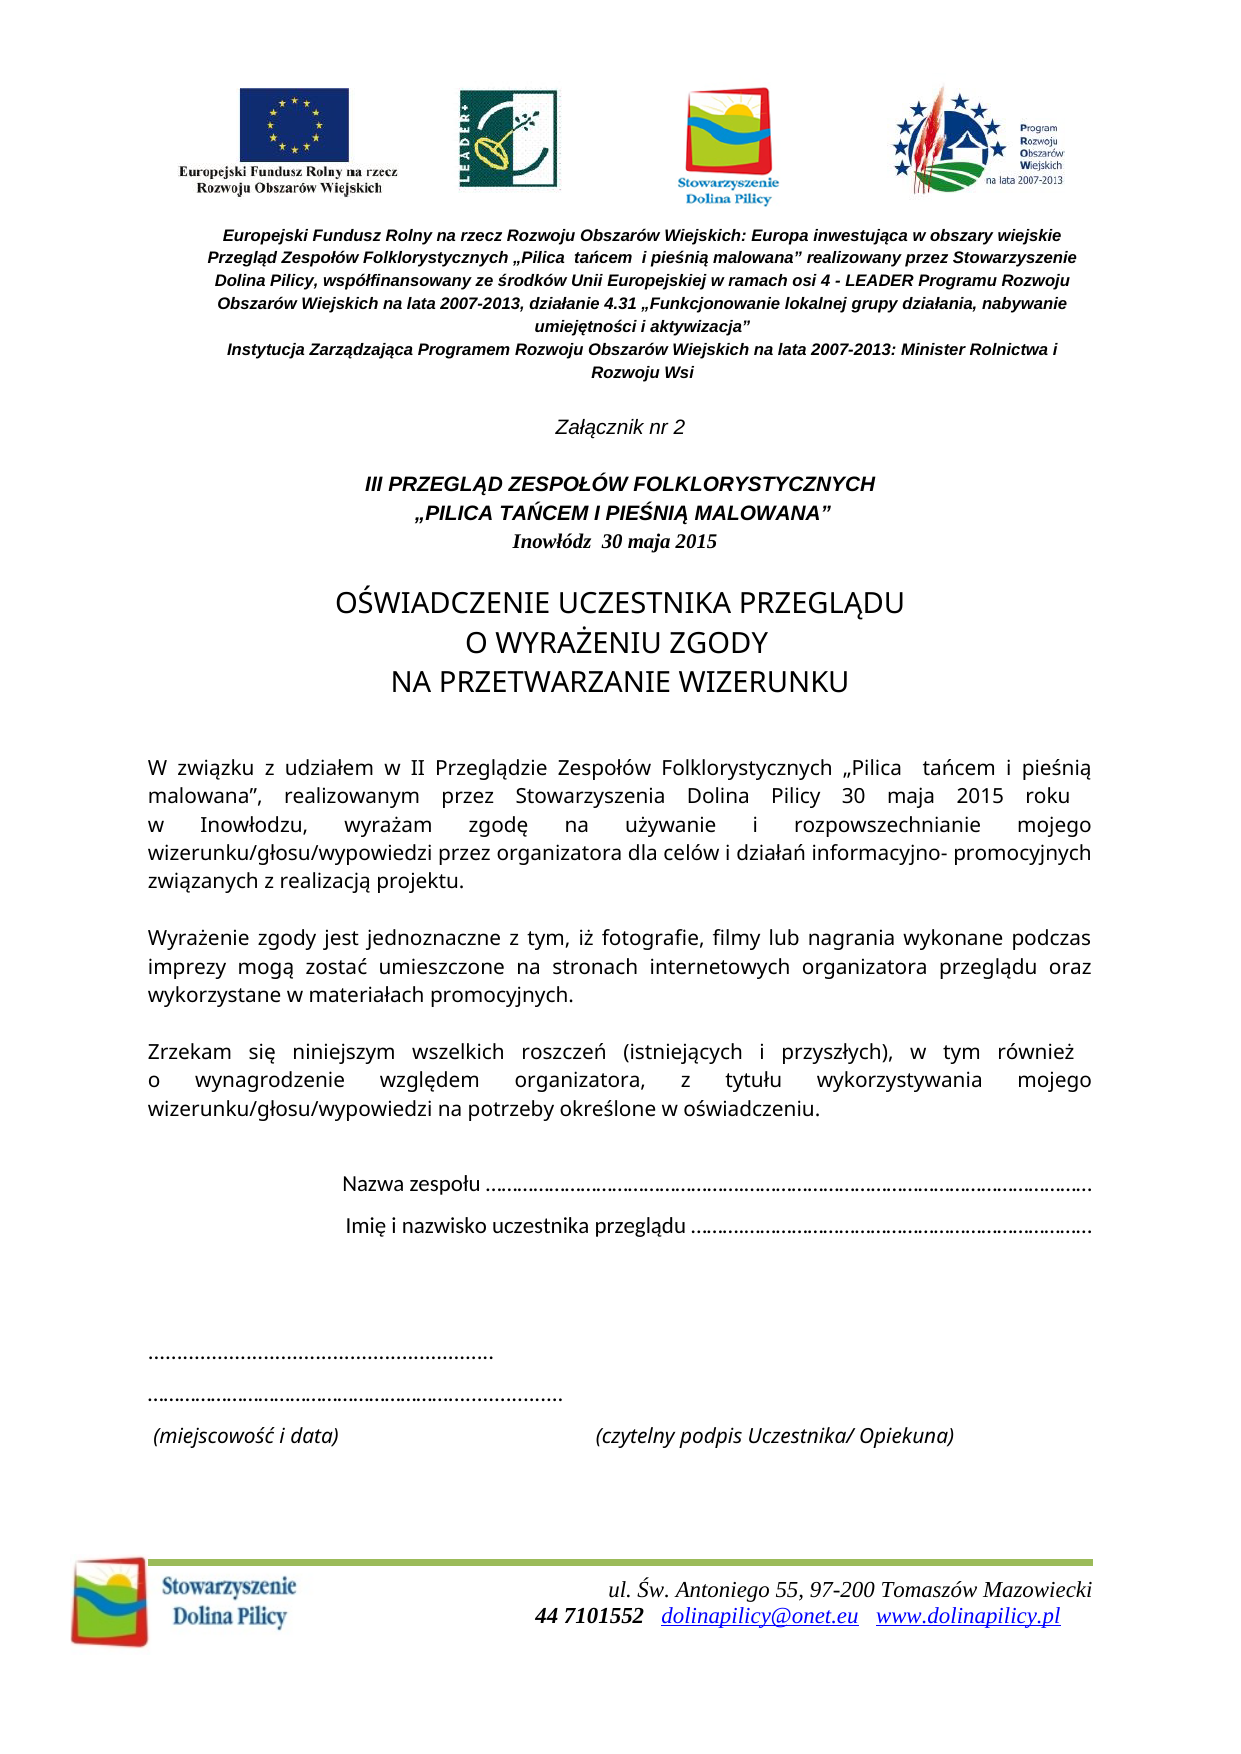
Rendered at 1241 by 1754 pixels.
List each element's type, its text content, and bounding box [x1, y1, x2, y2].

text W związku z udziałem w II Przeglądzie Zespołów Folklorystycznych „Pilica tańcem i pieśnią malowana”, realizowanym przez Stowarzyszenia Dolina Pilicy 30 maja 2015 roku w Inowłodzu, wyrażam zgodę na używanie i rozpowszechnianie mojego wizerunku/głosu/wypowiedzi przez organizatora dla celów i działań informacyjno- promocyjnych związanych z realizacją projektu. [148, 753, 1093, 895]
text III PRZEGLĄD ZESPOŁÓW FOLKLORYSTYCZNYCH [148, 472, 1093, 496]
text Wyrażenie zgody jest jednoznaczne z tym, iż fotografie, filmy lub nagrania wykonane podczas imprezy mogą zostać umieszczone na stronach internetowych organizatora przeglądu oraz wykorzystane w materiałach promocyjnych. [148, 923, 1093, 1009]
text O WYRAŻENIU ZGODY NA PRZETWARZANIE WIZERUNKU [148, 622, 1093, 701]
text Załącznik nr 2 [148, 414, 1093, 438]
picture [70, 1554, 320, 1655]
text (miejscowość i data) (czytelny podpis Uczestnika/ Opiekuna) [148, 1421, 1093, 1450]
text OŚWIADCZENIE UCZESTNIKA PRZEGLĄDU [148, 582, 1093, 622]
picture [147, 73, 1092, 226]
text ............................................................ ………………………………………………….................... [148, 1337, 1056, 1407]
text Nazwa zespołu ………………………………………….………………………………………………………… [185, 1169, 1093, 1197]
text Zrzekam się niniejszym wszelkich roszczeń (istniejących i przyszłych), w tym również o wynagrodzenie względem organizatora, z tytułu wykorzystywania mojego wizerunku/głosu/wypowiedzi na potrzeby określone w oświadczeniu. [148, 1037, 1093, 1122]
text Inowłódz 30 maja 2015 [148, 529, 1093, 582]
text „PILICA TAŃCEM I PIEŚNIĄ MALOWANA” [148, 501, 1093, 525]
text Imię i nazwisko uczestnika przeglądu ……….………………………………………………………… [185, 1211, 1093, 1239]
